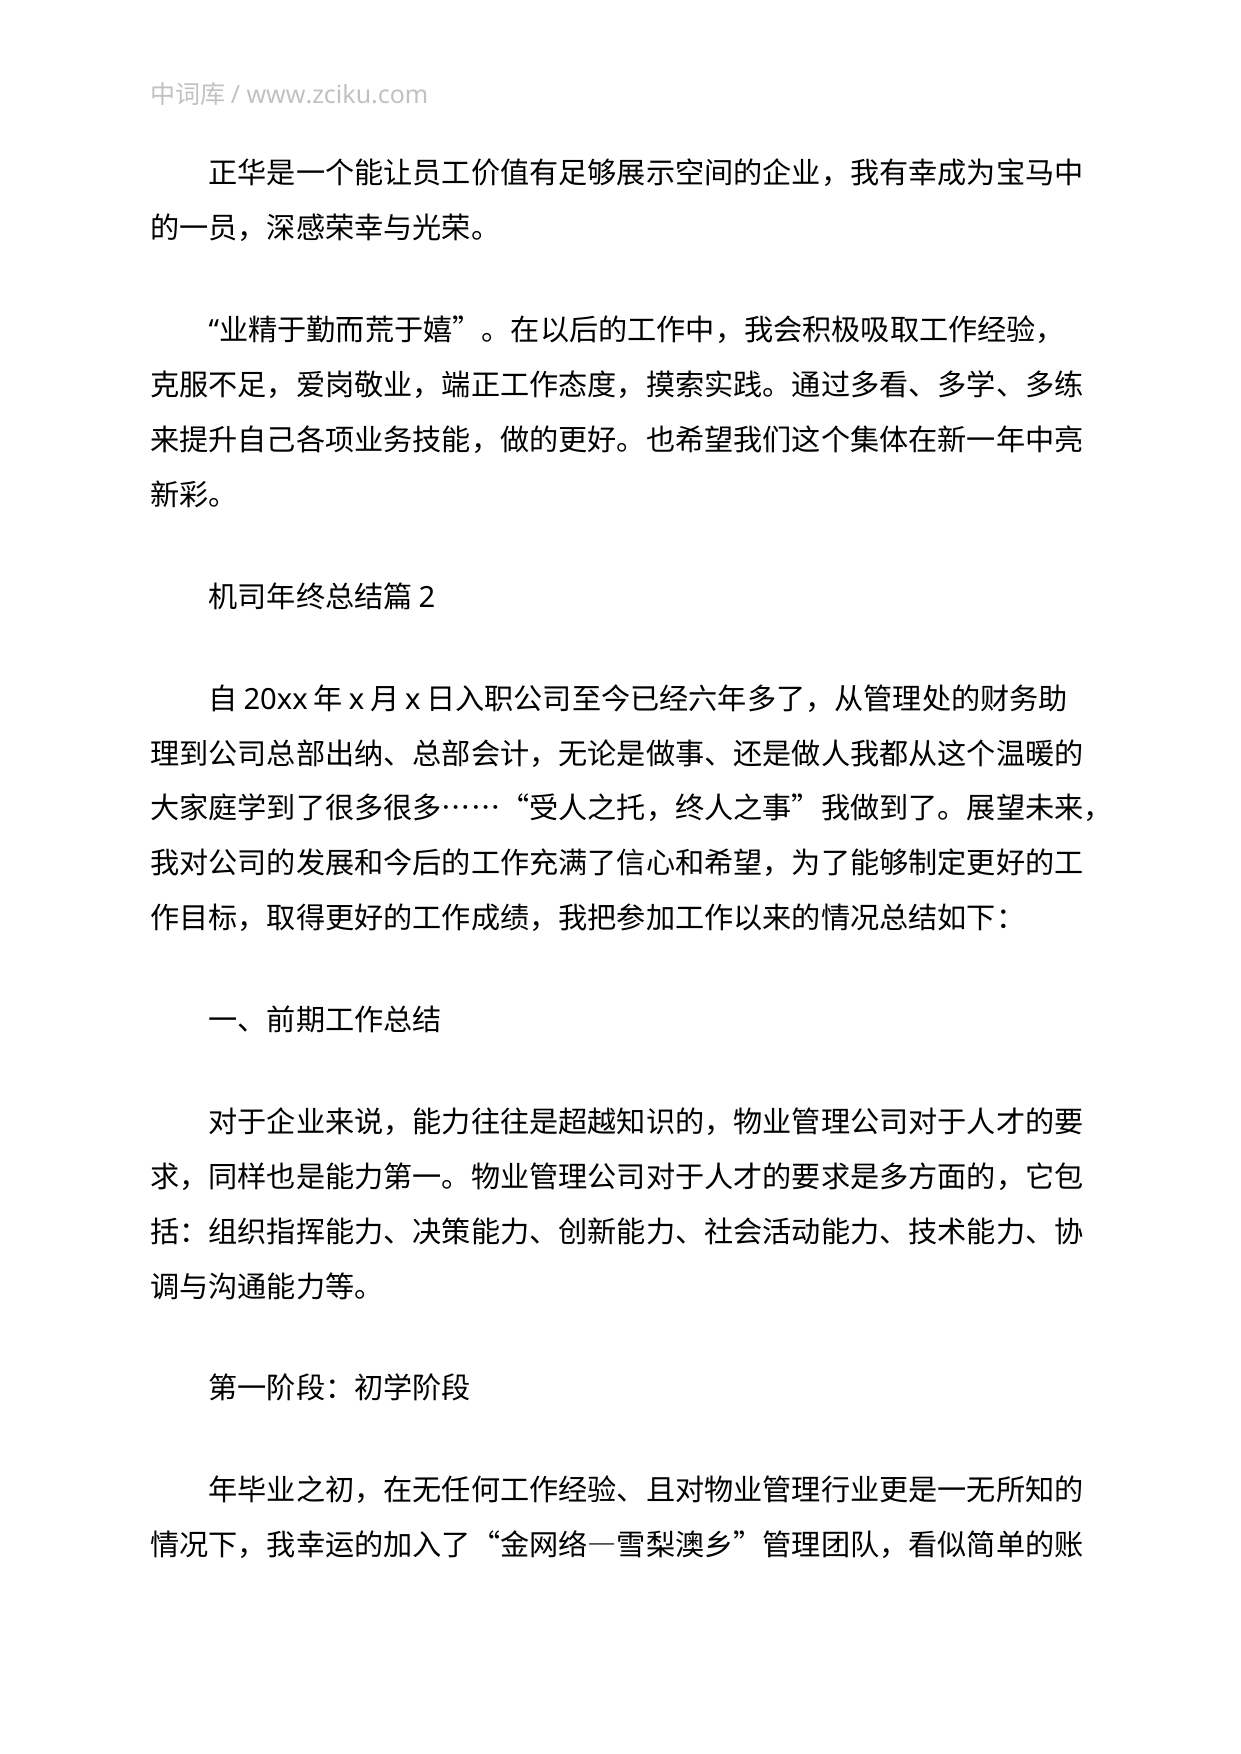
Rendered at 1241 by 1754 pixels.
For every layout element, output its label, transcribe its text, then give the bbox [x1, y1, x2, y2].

text 一、前期工作总结 [150, 997, 1090, 1039]
text 正华是一个能让员工价值有足够展示空间的企业，我有幸成为宝马中的一员，深感荣幸与光荣。 [150, 150, 1090, 247]
text 第一阶段：初学阶段 [150, 1365, 1090, 1407]
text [150, 1467, 1090, 1564]
text 自20xx年x月x日入职公司至今已经六年多了，从管理处的财务助理到公司总部出纳、总部会计，无论是做事、还是做人我都从这个温暖的大家庭学到了很多很多……“受人之托，终人之事”我做到了。展望未来，我对公司的发展和今后的工作充满了信心和希望，为了能够制定更好的工作目标，取得更好的工作成绩，我把参加工作以来的情况总结如下： [150, 675, 1090, 937]
text 机司年终总结篇2 [150, 573, 1090, 616]
text “业精于勤而荒于嬉”。在以后的工作中，我会积极吸取工作经验，克服不足，爱岗敬业，端正工作态度，摸索实践。通过多看、多学、多练来提升自己各项业务技能，做的更好。也希望我们这个集体在新一年中亮新彩。 [150, 307, 1090, 514]
text 对于企业来说，能力往往是超越知识的，物业管理公司对于人才的要求，同样也是能力第一。物业管理公司对于人才的要求是多方面的，它包括：组织指挥能力、决策能力、创新能力、社会活动能力、技术能力、协调与沟通能力等。 [150, 1098, 1090, 1305]
